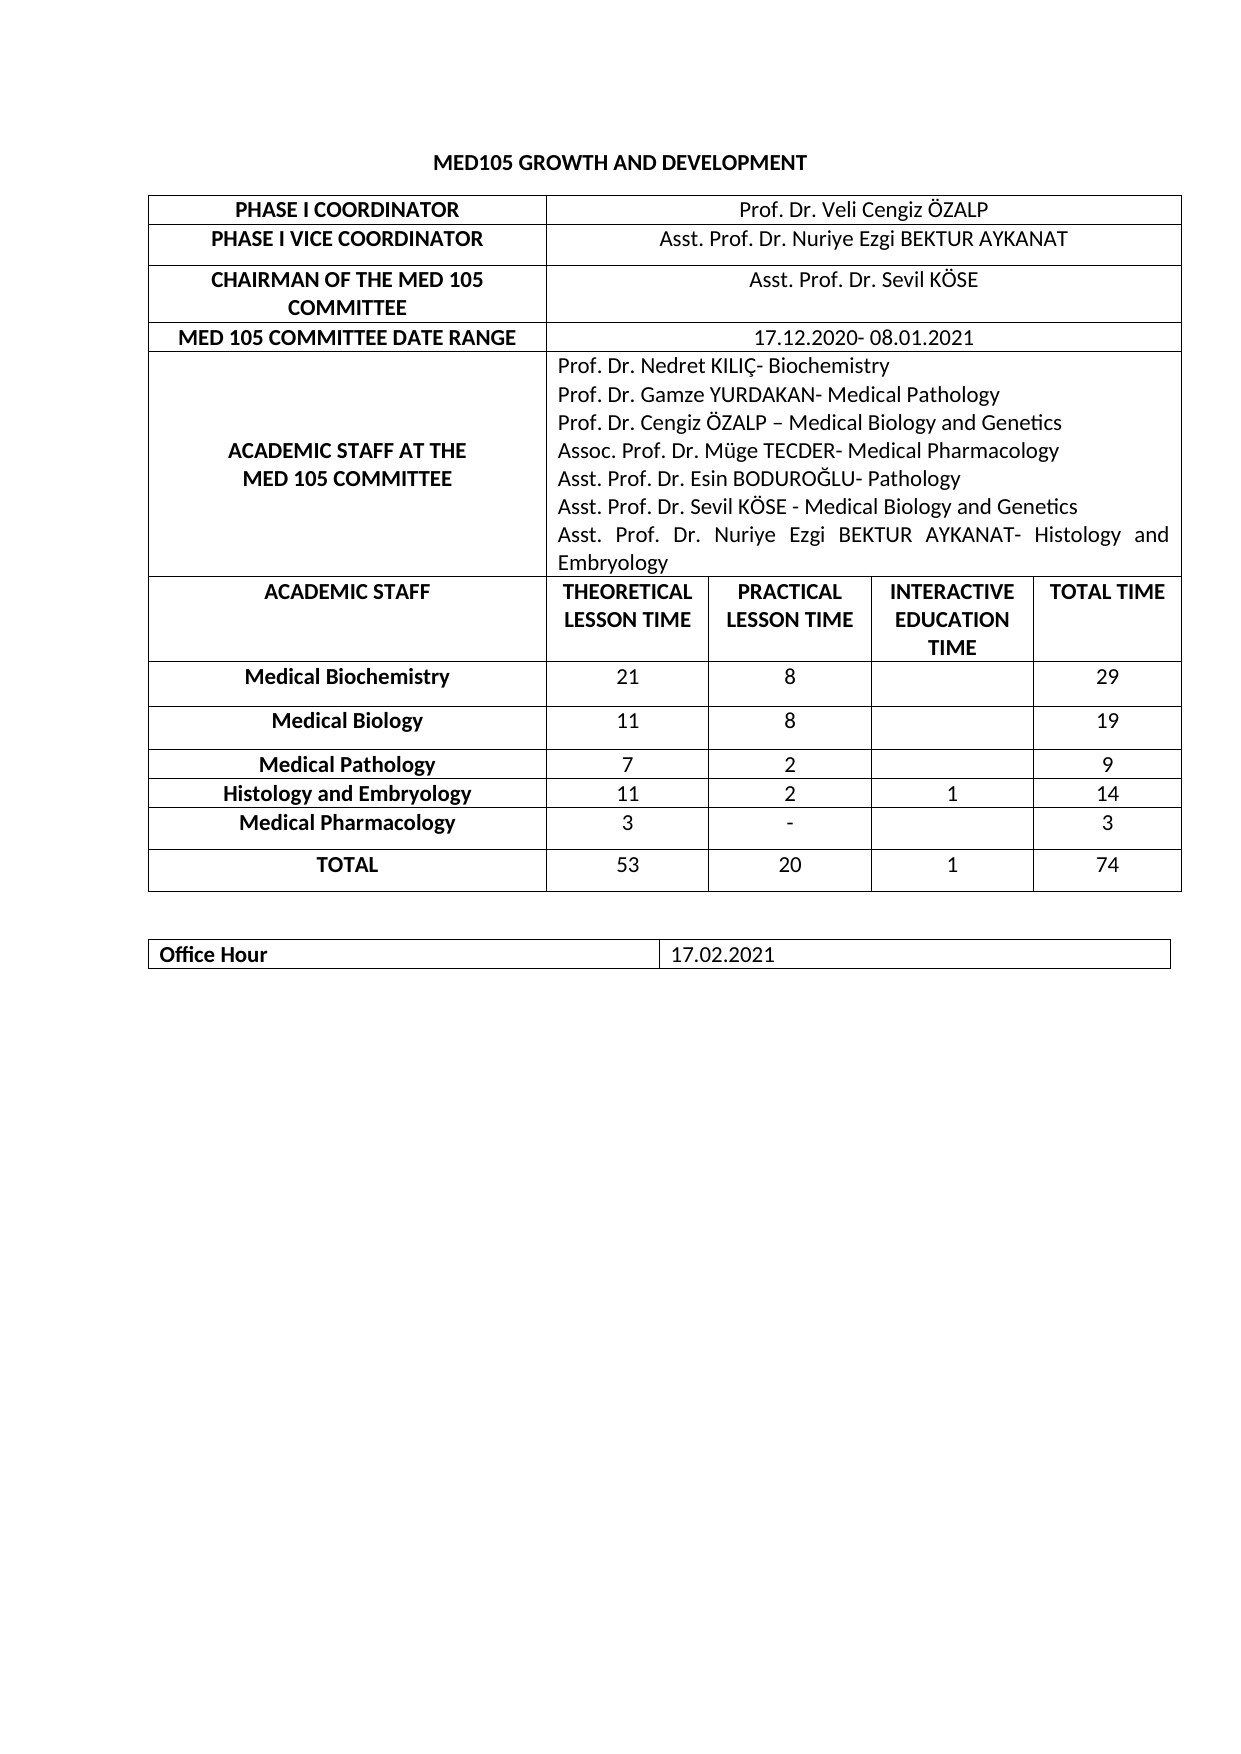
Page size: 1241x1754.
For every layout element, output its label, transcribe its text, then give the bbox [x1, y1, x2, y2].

table_cell Medical Biochemistry [149, 662, 546, 706]
table_cell Histology and Embryology [149, 779, 546, 807]
table_header PHASE I COORDINATOR [149, 196, 546, 223]
table_cell INTERACTIVE EDUCATION TIME [872, 577, 1033, 661]
table_cell 17.12.2020- 08.01.2021 [547, 323, 1181, 351]
table_cell Medical Pathology [149, 750, 546, 778]
table_cell PHASE I VICE COORDINATOR [149, 225, 546, 264]
table_cell 19 [1034, 707, 1181, 749]
table_cell 8 [709, 707, 871, 749]
table_header 17.02.2021 [660, 940, 1170, 968]
table_cell 20 [709, 850, 871, 891]
table_cell 7 [547, 750, 708, 778]
table_header Prof. Dr. Veli Cengiz ÖZALP [547, 196, 1181, 223]
table_cell [872, 707, 1033, 749]
table_cell 74 [1034, 850, 1181, 891]
table_cell 11 [547, 707, 708, 749]
table_cell TOTAL TIME [1034, 577, 1181, 661]
table_cell 1 [872, 779, 1033, 807]
table_cell [872, 662, 1033, 706]
table_cell 21 [547, 662, 708, 706]
table_cell Prof. Dr. Nedret KILIÇ- Biochemistry Prof. Dr. Gamze YURDAKAN- Medical Pathology Prof. Dr. Cengiz ÖZALP – Medical Biology and Genetics Assoc. Prof. Dr. Müge TECDER- Medical Pharmacology Asst. Prof. Dr. Esin BODUROĞLU- Pathology Asst. Prof. Dr. Sevil KÖSE - Medical Biology and Genetics Asst. Prof. Dr. Nuriye Ezgi BEKTUR AYKANAT- Histology and Embryology [547, 352, 1181, 576]
table_cell 8 [709, 662, 871, 706]
table_cell 14 [1034, 779, 1181, 807]
table_cell 11 [547, 779, 708, 807]
table_cell Asst. Prof. Dr. Sevil KÖSE [547, 266, 1181, 322]
table_cell MED 105 COMMITTEE DATE RANGE [149, 323, 546, 351]
table_cell 53 [547, 850, 708, 891]
table_cell 1 [872, 850, 1033, 891]
table_cell [872, 750, 1033, 778]
table_cell 3 [547, 808, 708, 849]
table_cell 2 [709, 779, 871, 807]
table_cell Asst. Prof. Dr. Nuriye Ezgi BEKTUR AYKANAT [547, 225, 1181, 264]
table_cell PRACTICAL LESSON TIME [709, 577, 871, 661]
text MED105 GROWTH AND DEVELOPMENT [148, 148, 1093, 176]
table_cell Medical Biology [149, 707, 546, 749]
table_cell THEORETICAL LESSON TIME [547, 577, 708, 661]
table_header Office Hour [149, 940, 659, 968]
table_cell Medical Pharmacology [149, 808, 546, 849]
table_cell [872, 808, 1033, 849]
table_cell 9 [1034, 750, 1181, 778]
table_cell 3 [1034, 808, 1181, 849]
table_cell CHAIRMAN OF THE MED 105 COMMITTEE [149, 266, 546, 322]
table_cell TOTAL [149, 850, 546, 891]
table_cell 2 [709, 750, 871, 778]
table_cell - [709, 808, 871, 849]
table_cell 29 [1034, 662, 1181, 706]
table_cell ACADEMIC STAFF AT THE MED 105 COMMITTEE [149, 352, 546, 576]
table_cell ACADEMIC STAFF [149, 577, 546, 661]
